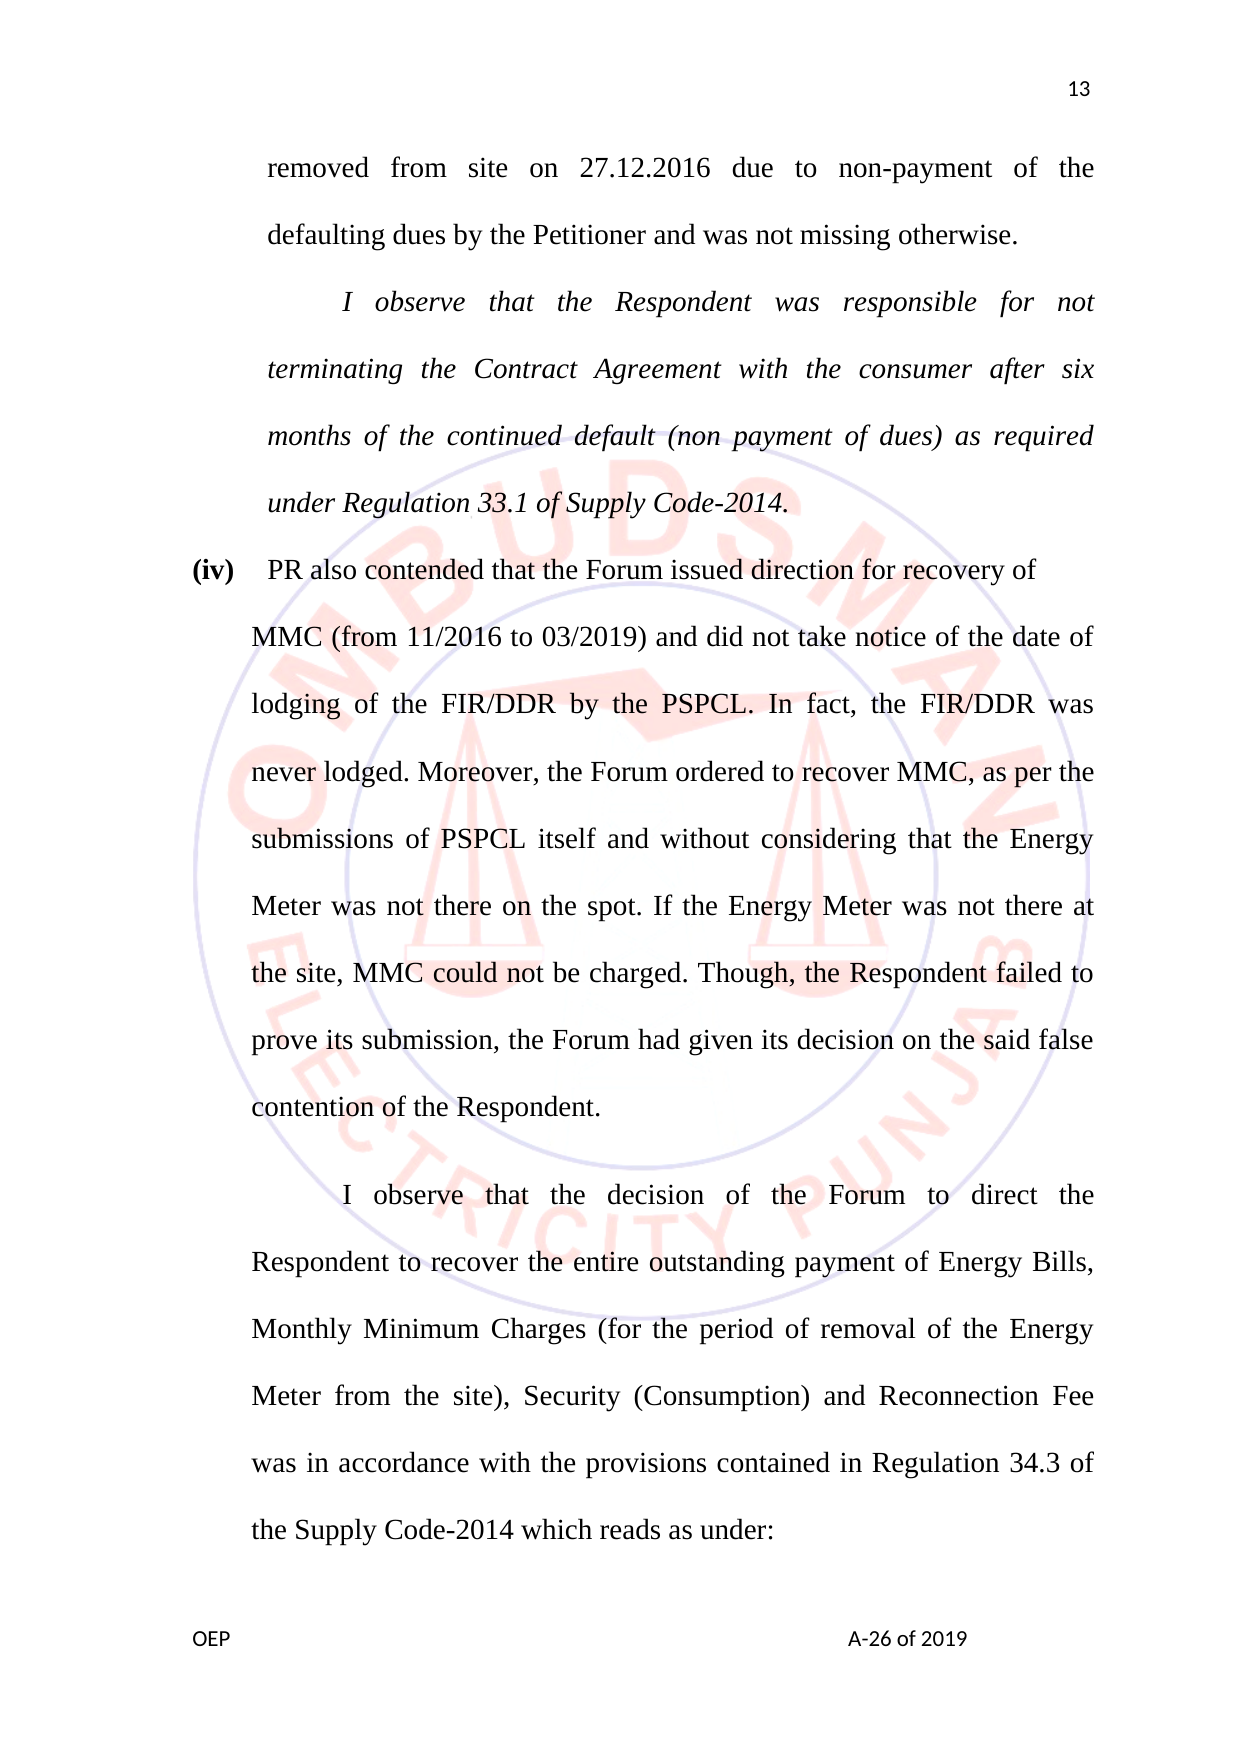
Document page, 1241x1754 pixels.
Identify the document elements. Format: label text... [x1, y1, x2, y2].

list PR also contended that the Forum issued direction for recovery of [192, 552, 1095, 586]
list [267, 150, 1095, 251]
list I observe that the Respondent was responsible for not terminating the Contract Agreement with the consumer after six months of the continued default (non payment of dues) as required under Regulation 33.1 of Supply Code-2014. [267, 284, 1095, 519]
text I observe that the decision of the Forum to direct the Respondent to recover the entire outstanding payment of Energy Bills, Monthly Minimum Charges (for the period of removal of the Energy Meter from the site), Security (Consumption) and Reconnection Fee was in accordance with the provisions contained in Regulation 34.3 of the Supply Code-2014 which reads as under: [251, 1177, 1095, 1546]
list MMC (from 11/2016 to 03/2019) and did not take notice of the date of lodging of the FIR/DDR by the PSPCL. In fact, the FIR/DDR was never lodged. Moreover, the Forum ordered to recover MMC, as per the submissions of PSPCL itself and without considering that the Energy Meter was not there on the spot. If the Energy Meter was not there at the site, MMC could not be charged. Though, the Respondent failed to prove its submission, the Forum had given its decision on the said false contention of the Respondent. [251, 619, 1095, 1123]
